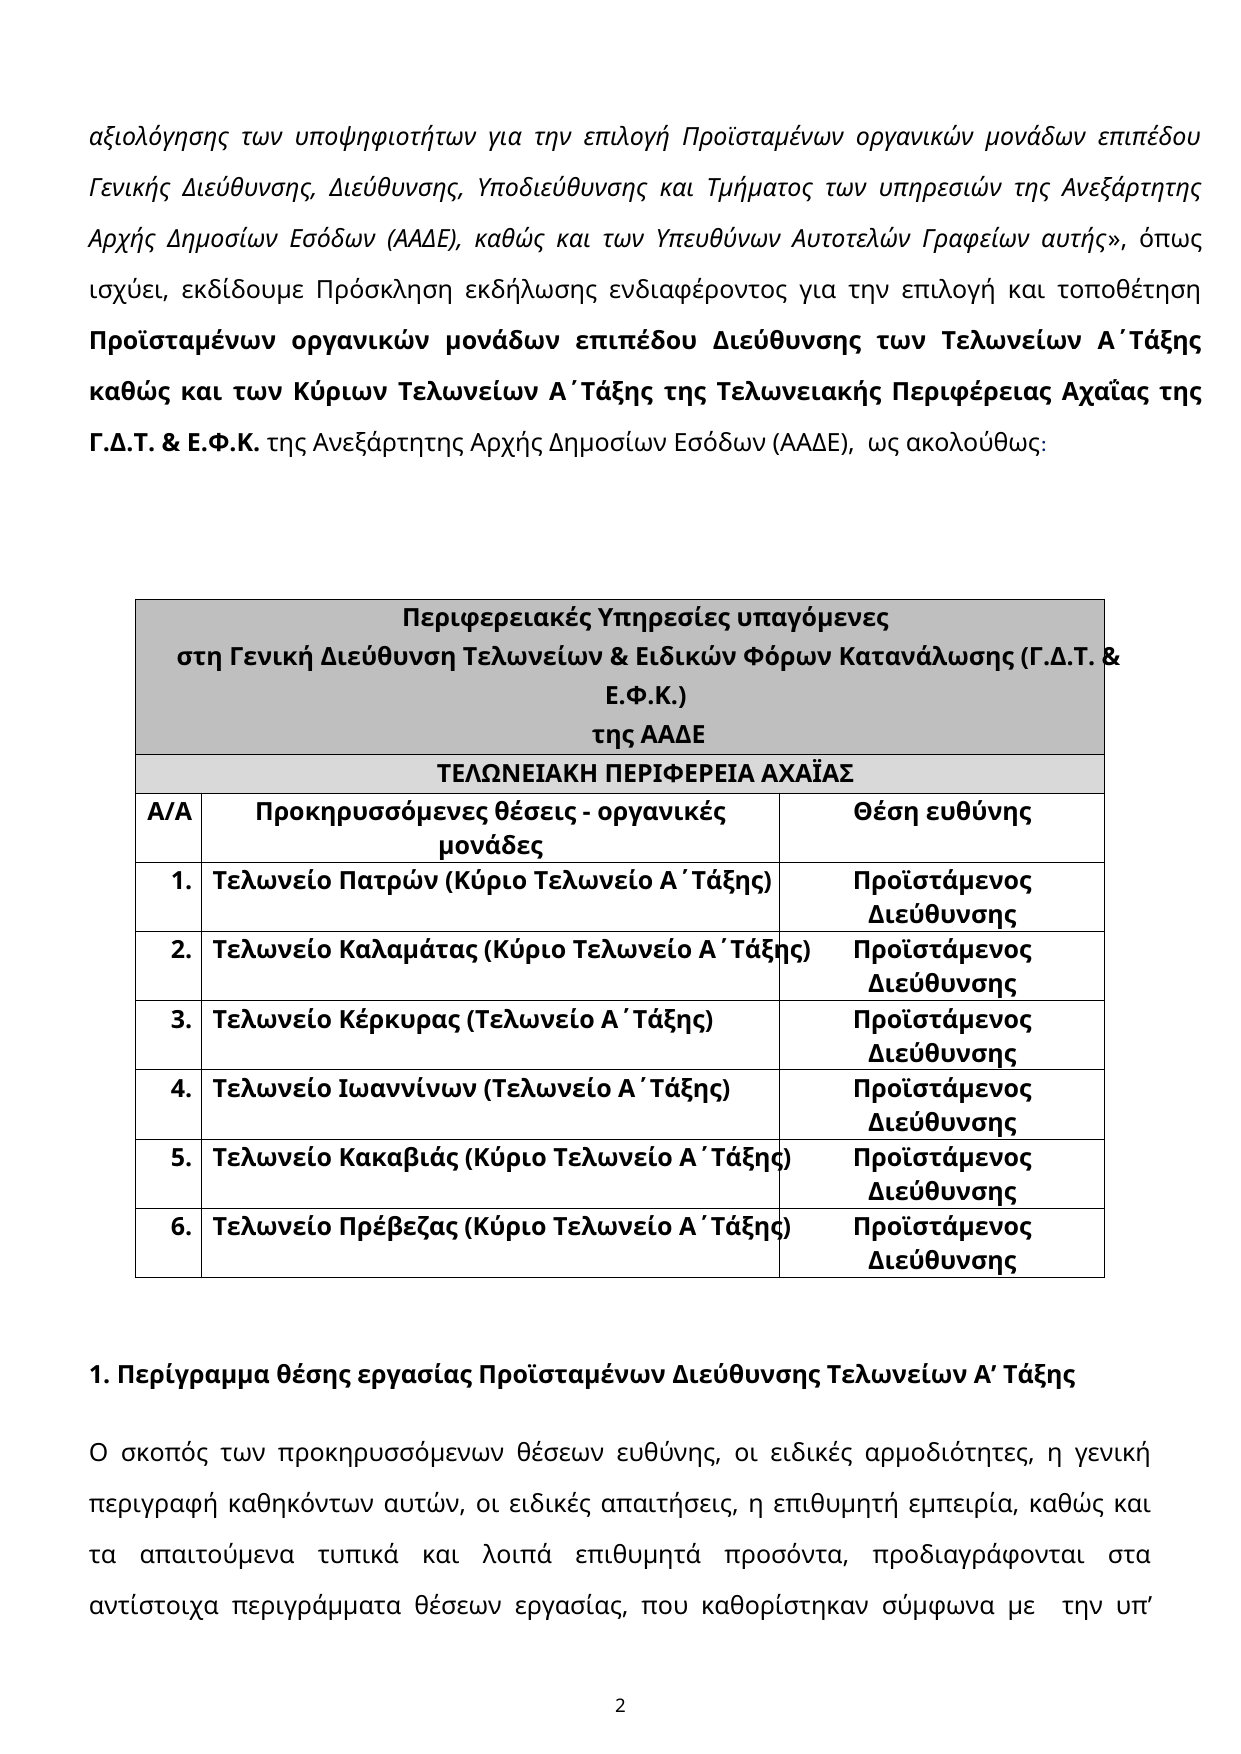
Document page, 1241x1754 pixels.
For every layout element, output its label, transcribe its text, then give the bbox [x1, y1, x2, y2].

table_cell [136, 932, 201, 1000]
table_cell [136, 1140, 201, 1208]
table_cell Τελωνείο Πρέβεζας (Κύριο Τελωνείο Α΄Τάξης) [202, 1209, 779, 1277]
table_cell Προϊστάμενος Διεύθυνσης [780, 863, 1104, 931]
table_cell Α/Α [136, 794, 201, 862]
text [89, 1434, 1152, 1622]
table_cell Προϊστάμενος Διεύθυνσης [780, 932, 1104, 1000]
table_cell Προϊστάμενος Διεύθυνσης [780, 1209, 1104, 1277]
table_cell ΤΕΛΩΝΕΙΑΚΗ ΠΕΡΙΦΕΡΕΙΑ ΑΧΑΪΑΣ [136, 755, 1104, 793]
table_cell Τελωνείο Κέρκυρας (Τελωνείο Α΄Τάξης) [202, 1001, 779, 1069]
table_cell Προϊστάμενος Διεύθυνσης [780, 1070, 1104, 1138]
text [89, 118, 1202, 458]
table_cell [136, 1209, 201, 1277]
table_cell [136, 1001, 201, 1069]
table_cell Θέση ευθύνης [780, 794, 1104, 862]
table_cell Προϊστάμενος Διεύθυνσης [780, 1140, 1104, 1208]
table_cell Τελωνείο Καλαμάτας (Κύριο Τελωνείο Α΄Τάξης) [202, 932, 779, 1000]
table_cell Προκηρυσσόμενες θέσεις - οργανικές μονάδες [202, 794, 779, 862]
table_cell Προϊστάμενος Διεύθυνσης [780, 1001, 1104, 1069]
table_header Περιφερειακές Υπηρεσίες υπαγόμενες στη Γενική Διεύθυνση Τελωνείων & Ειδικών Φόρων Κατανάλωσης (Γ.Δ.Τ. & Ε.Φ.Κ.) της ΑΑΔΕ [136, 600, 1104, 754]
text 1. Περίγραμμα θέσης εργασίας Προϊσταμένων Διεύθυνσης Τελωνείων Α’ Τάξης [89, 1356, 1152, 1390]
table_cell Τελωνείο Κακαβιάς (Κύριο Τελωνείο Α΄Τάξης) [202, 1140, 779, 1208]
table_cell Τελωνείο Πατρών (Κύριο Τελωνείο Α΄Τάξης) [202, 863, 779, 931]
table_cell [136, 1070, 201, 1138]
table_cell [136, 863, 201, 931]
table_cell Τελωνείο Ιωαννίνων (Τελωνείο Α΄Τάξης) [202, 1070, 779, 1138]
